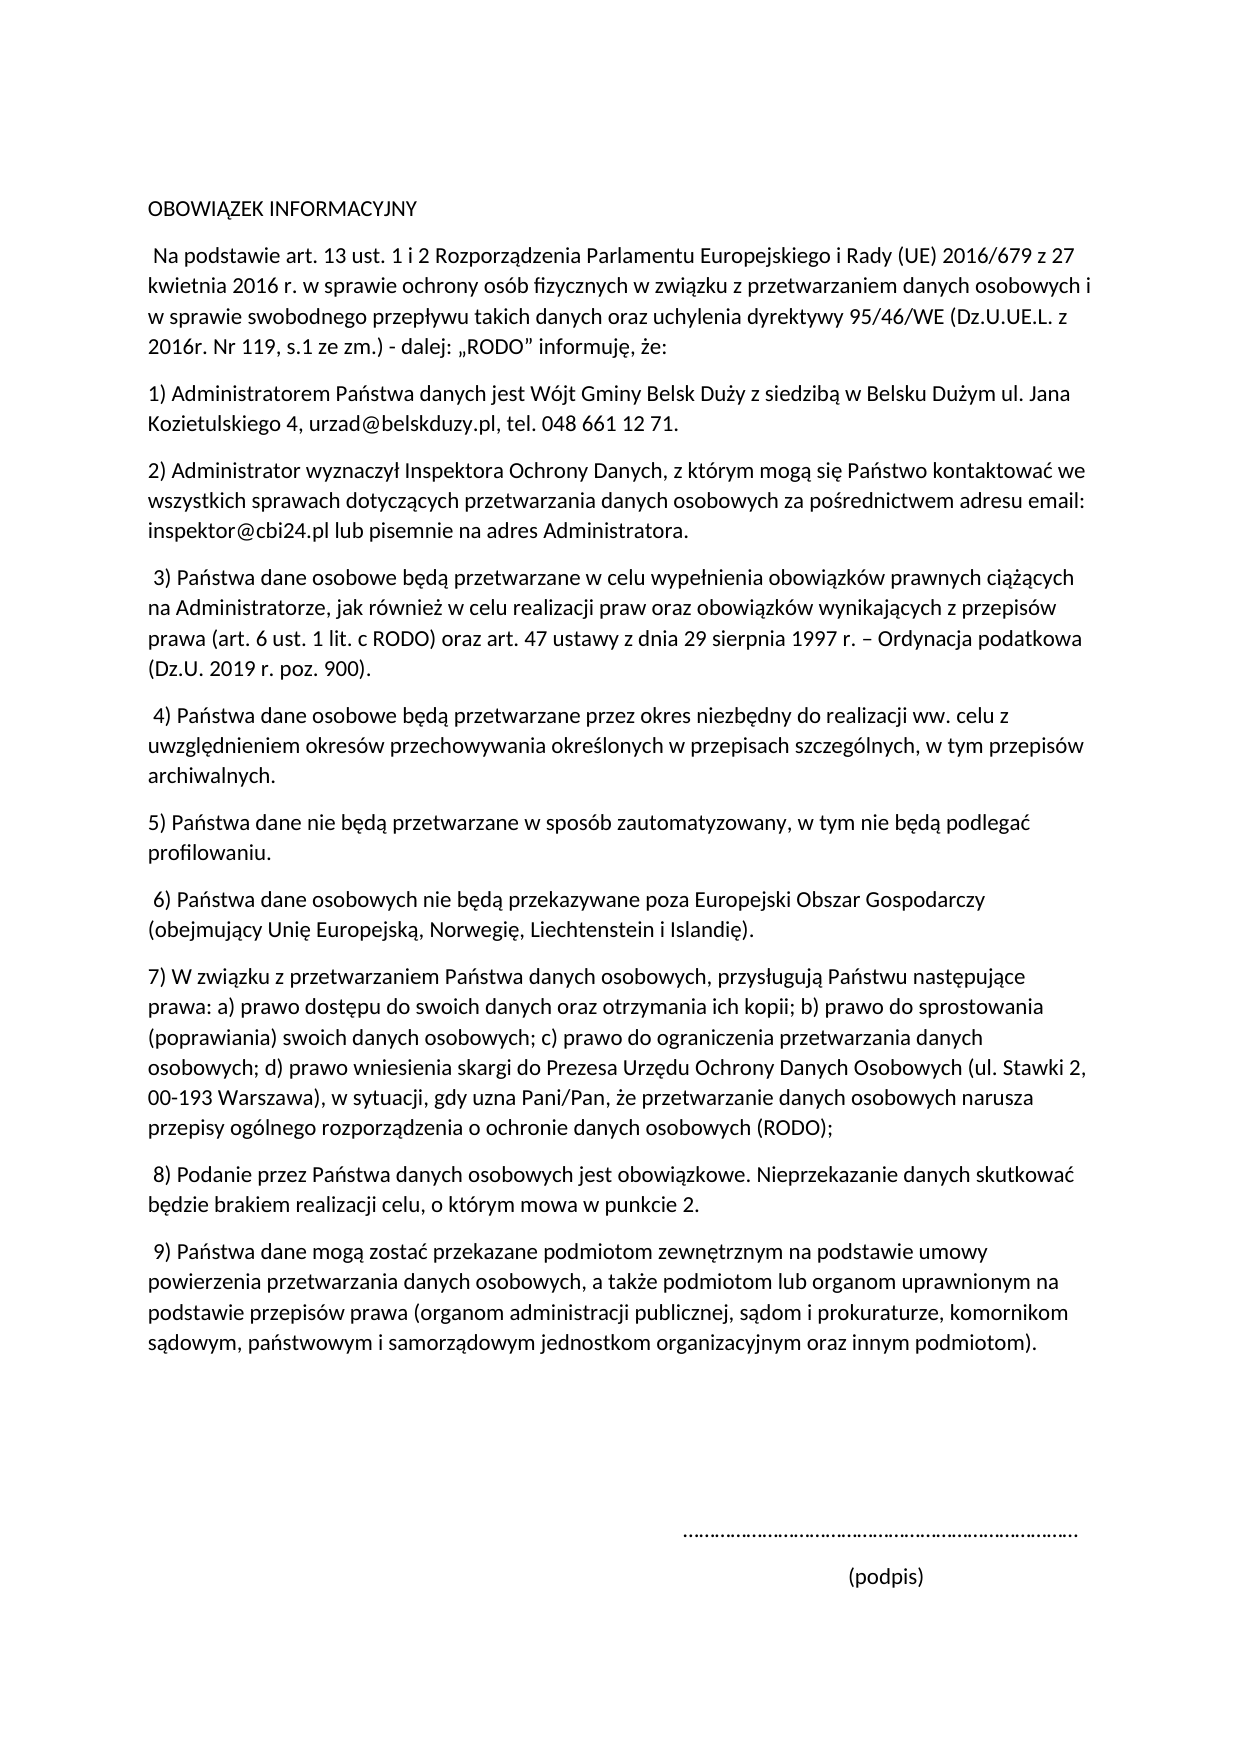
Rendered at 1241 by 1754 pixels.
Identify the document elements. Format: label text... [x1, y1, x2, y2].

text 1) Administratorem Państwa danych jest Wójt Gminy Belsk Duży z siedzibą w Belsku Dużym ul. Jana Kozietulskiego 4, urzad@belskduzy.pl, tel. 048 661 12 71. [148, 379, 1093, 437]
text 4) Państwa dane osobowe będą przetwarzane przez okres niezbędny do realizacji ww. celu z uwzględnieniem okresów przechowywania określonych w przepisach szczególnych, w tym przepisów archiwalnych. [148, 701, 1093, 789]
text ………………………………………………………………… [148, 1515, 1093, 1543]
text Na podstawie art. 13 ust. 1 i 2 Rozporządzenia Parlamentu Europejskiego i Rady (UE) 2016/679 z 27 kwietnia 2016 r. w sprawie ochrony osób fizycznych w związku z przetwarzaniem danych osobowych i w sprawie swobodnego przepływu takich danych oraz uchylenia dyrektywy 95/46/WE (Dz.U.UE.L. z 2016r. Nr 119, s.1 ze zm.) - dalej: „RODO” informuję, że: [148, 241, 1093, 360]
text 6) Państwa dane osobowych nie będą przekazywane poza Europejski Obszar Gospodarczy (obejmujący Unię Europejską, Norwegię, Liechtenstein i Islandię). [148, 885, 1093, 943]
text 8) Podanie przez Państwa danych osobowych jest obowiązkowe. Nieprzekazanie danych skutkować będzie brakiem realizacji celu, o którym mowa w punkcie 2. [148, 1160, 1093, 1218]
text (podpis) [148, 1562, 1093, 1590]
text 9) Państwa dane mogą zostać przekazane podmiotom zewnętrznym na podstawie umowy powierzenia przetwarzania danych osobowych, a także podmiotom lub organom uprawnionym na podstawie przepisów prawa (organom administracji publicznej, sądom i prokuraturze, komornikom sądowym, państwowym i samorządowym jednostkom organizacyjnym oraz innym podmiotom). [148, 1237, 1093, 1356]
text 5) Państwa dane nie będą przetwarzane w sposób zautomatyzowany, w tym nie będą podlegać profilowaniu. [148, 808, 1093, 866]
text 3) Państwa dane osobowe będą przetwarzane w celu wypełnienia obowiązków prawnych ciążących na Administratorze, jak również w celu realizacji praw oraz obowiązków wynikających z przepisów prawa (art. 6 ust. 1 lit. c RODO) oraz art. 47 ustawy z dnia 29 sierpnia 1997 r. – Ordynacja podatkowa (Dz.U. 2019 r. poz. 900). [148, 563, 1093, 682]
text 2) Administrator wyznaczył Inspektora Ochrony Danych, z którym mogą się Państwo kontaktować we wszystkich sprawach dotyczących przetwarzania danych osobowych za pośrednictwem adresu email: inspektor@cbi24.pl lub pisemnie na adres Administratora. [148, 456, 1093, 544]
text OBOWIĄZEK INFORMACYJNY [148, 194, 1093, 222]
text 7) W związku z przetwarzaniem Państwa danych osobowych, przysługują Państwu następujące prawa: a) prawo dostępu do swoich danych oraz otrzymania ich kopii; b) prawo do sprostowania (poprawiania) swoich danych osobowych; c) prawo do ograniczenia przetwarzania danych osobowych; d) prawo wniesienia skargi do Prezesa Urzędu Ochrony Danych Osobowych (ul. Stawki 2, 00-193 Warszawa), w sytuacji, gdy uzna Pani/Pan, że przetwarzanie danych osobowych narusza przepisy ogólnego rozporządzenia o ochronie danych osobowych (RODO); [148, 962, 1093, 1141]
